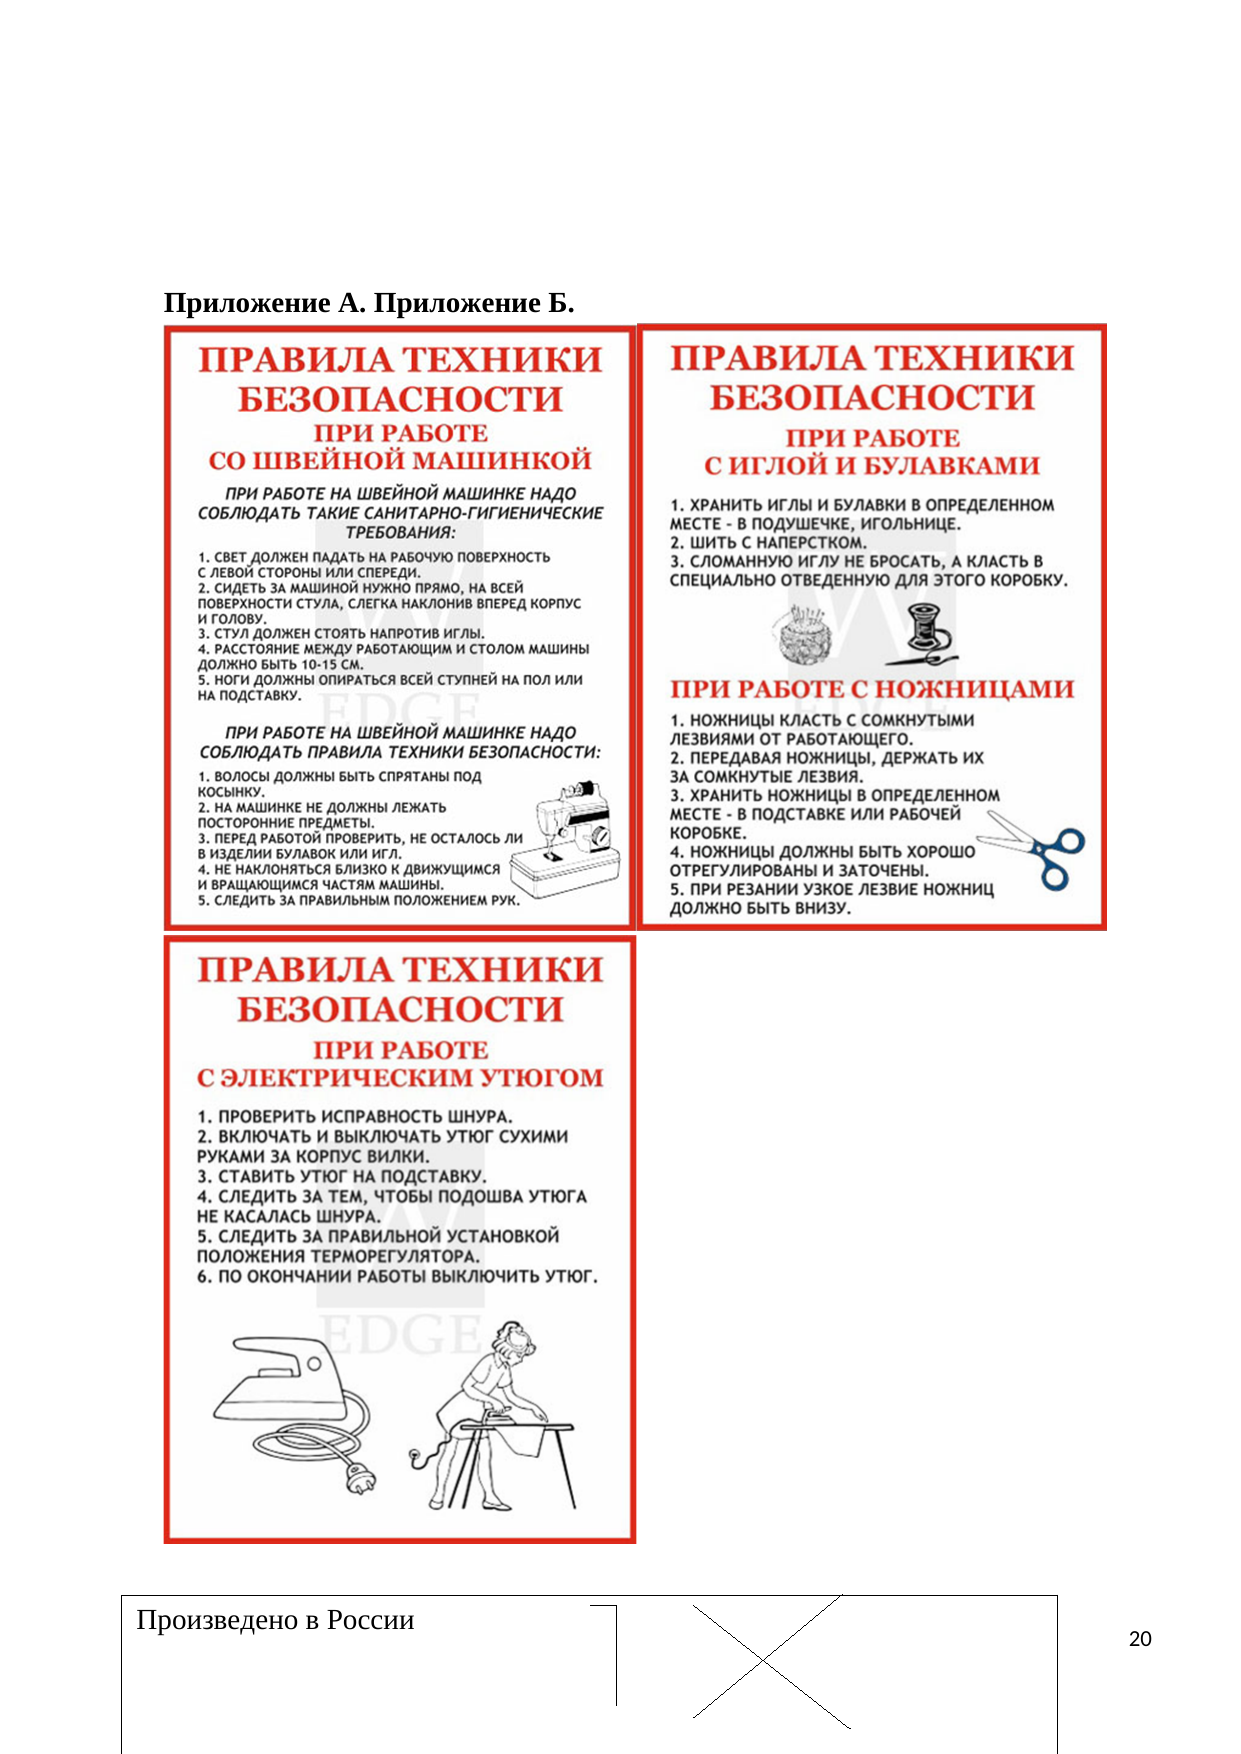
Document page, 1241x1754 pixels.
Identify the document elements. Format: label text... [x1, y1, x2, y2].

list Приложение А. Приложение Б. [163, 285, 1152, 319]
picture [163, 323, 1107, 931]
picture [163, 935, 637, 1544]
